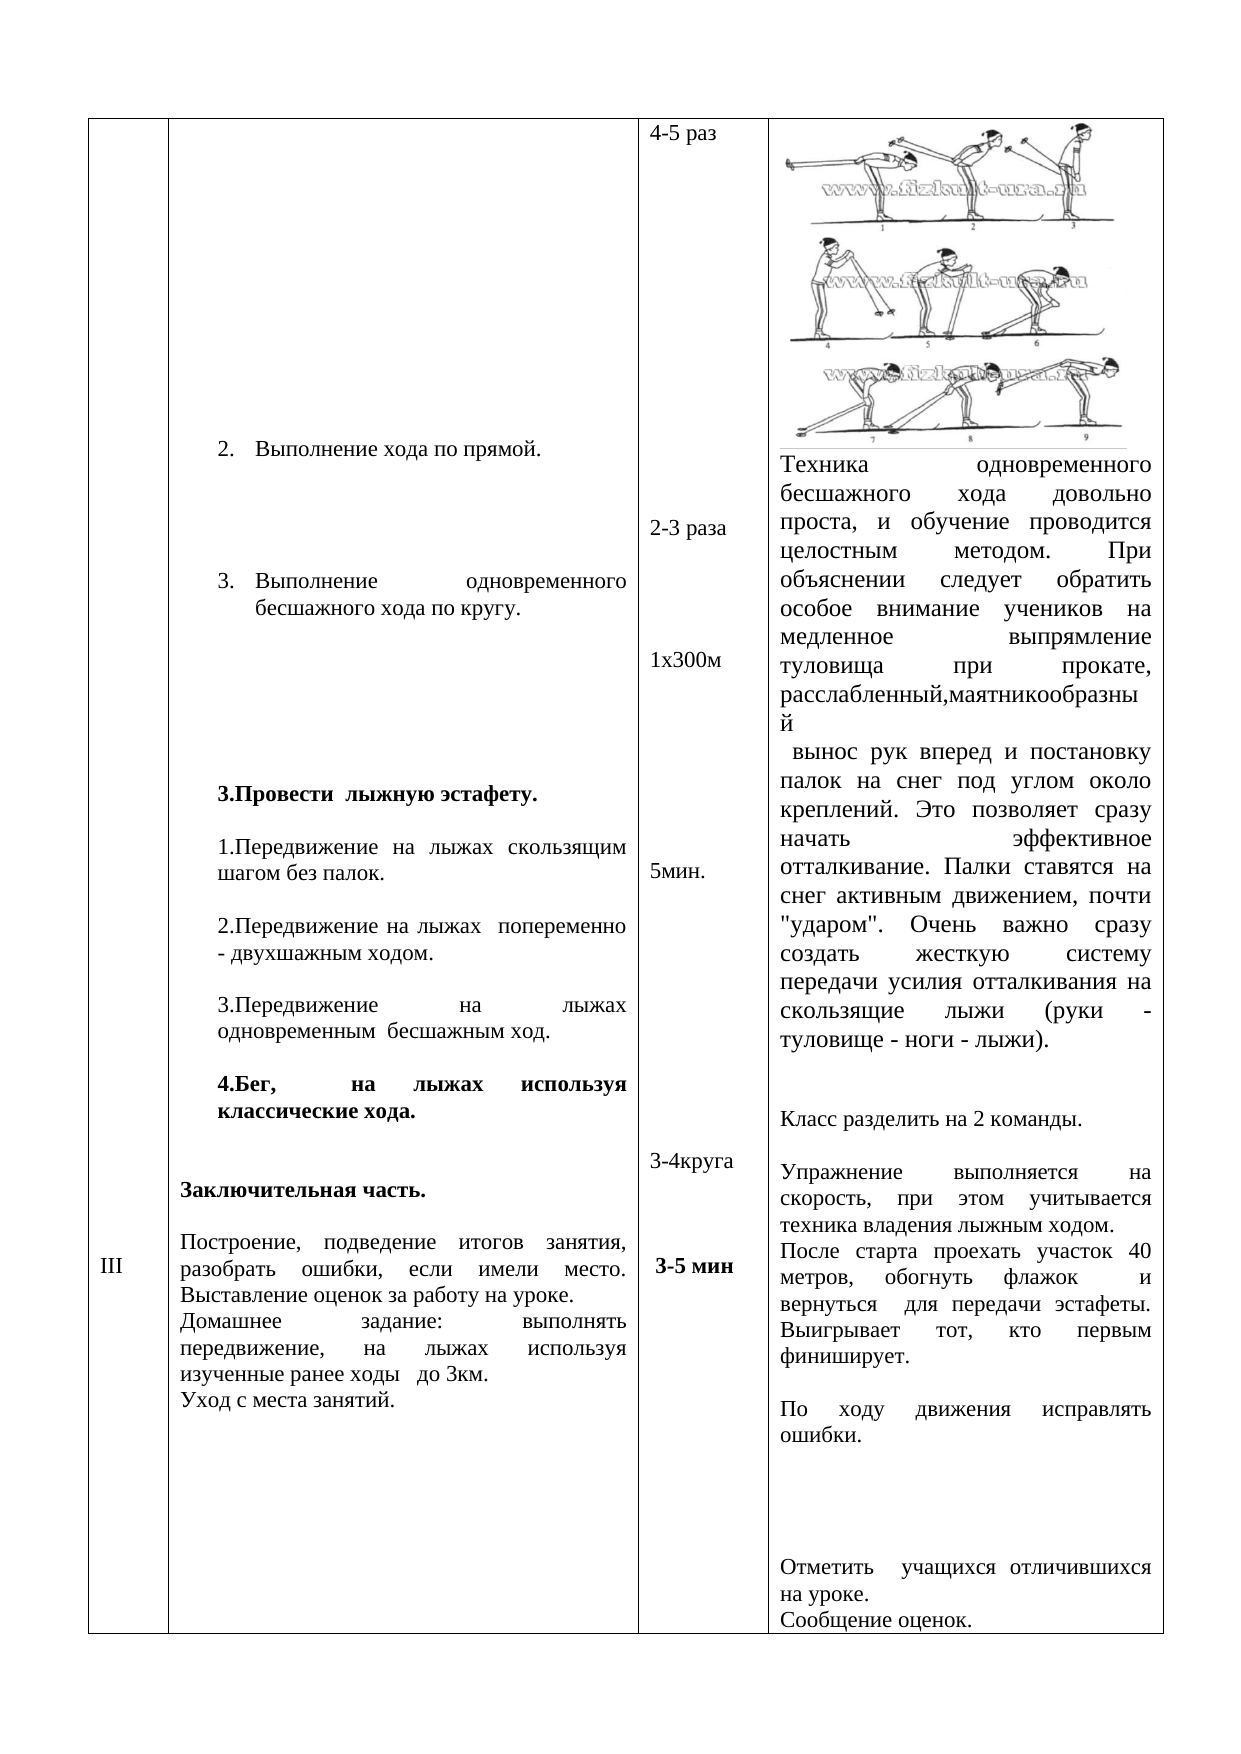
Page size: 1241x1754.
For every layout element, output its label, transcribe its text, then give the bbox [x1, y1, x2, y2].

table_cell I II III [89, 119, 168, 1632]
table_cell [769, 119, 1163, 1632]
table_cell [639, 119, 768, 1632]
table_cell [169, 119, 638, 1632]
picture [780, 119, 1127, 449]
